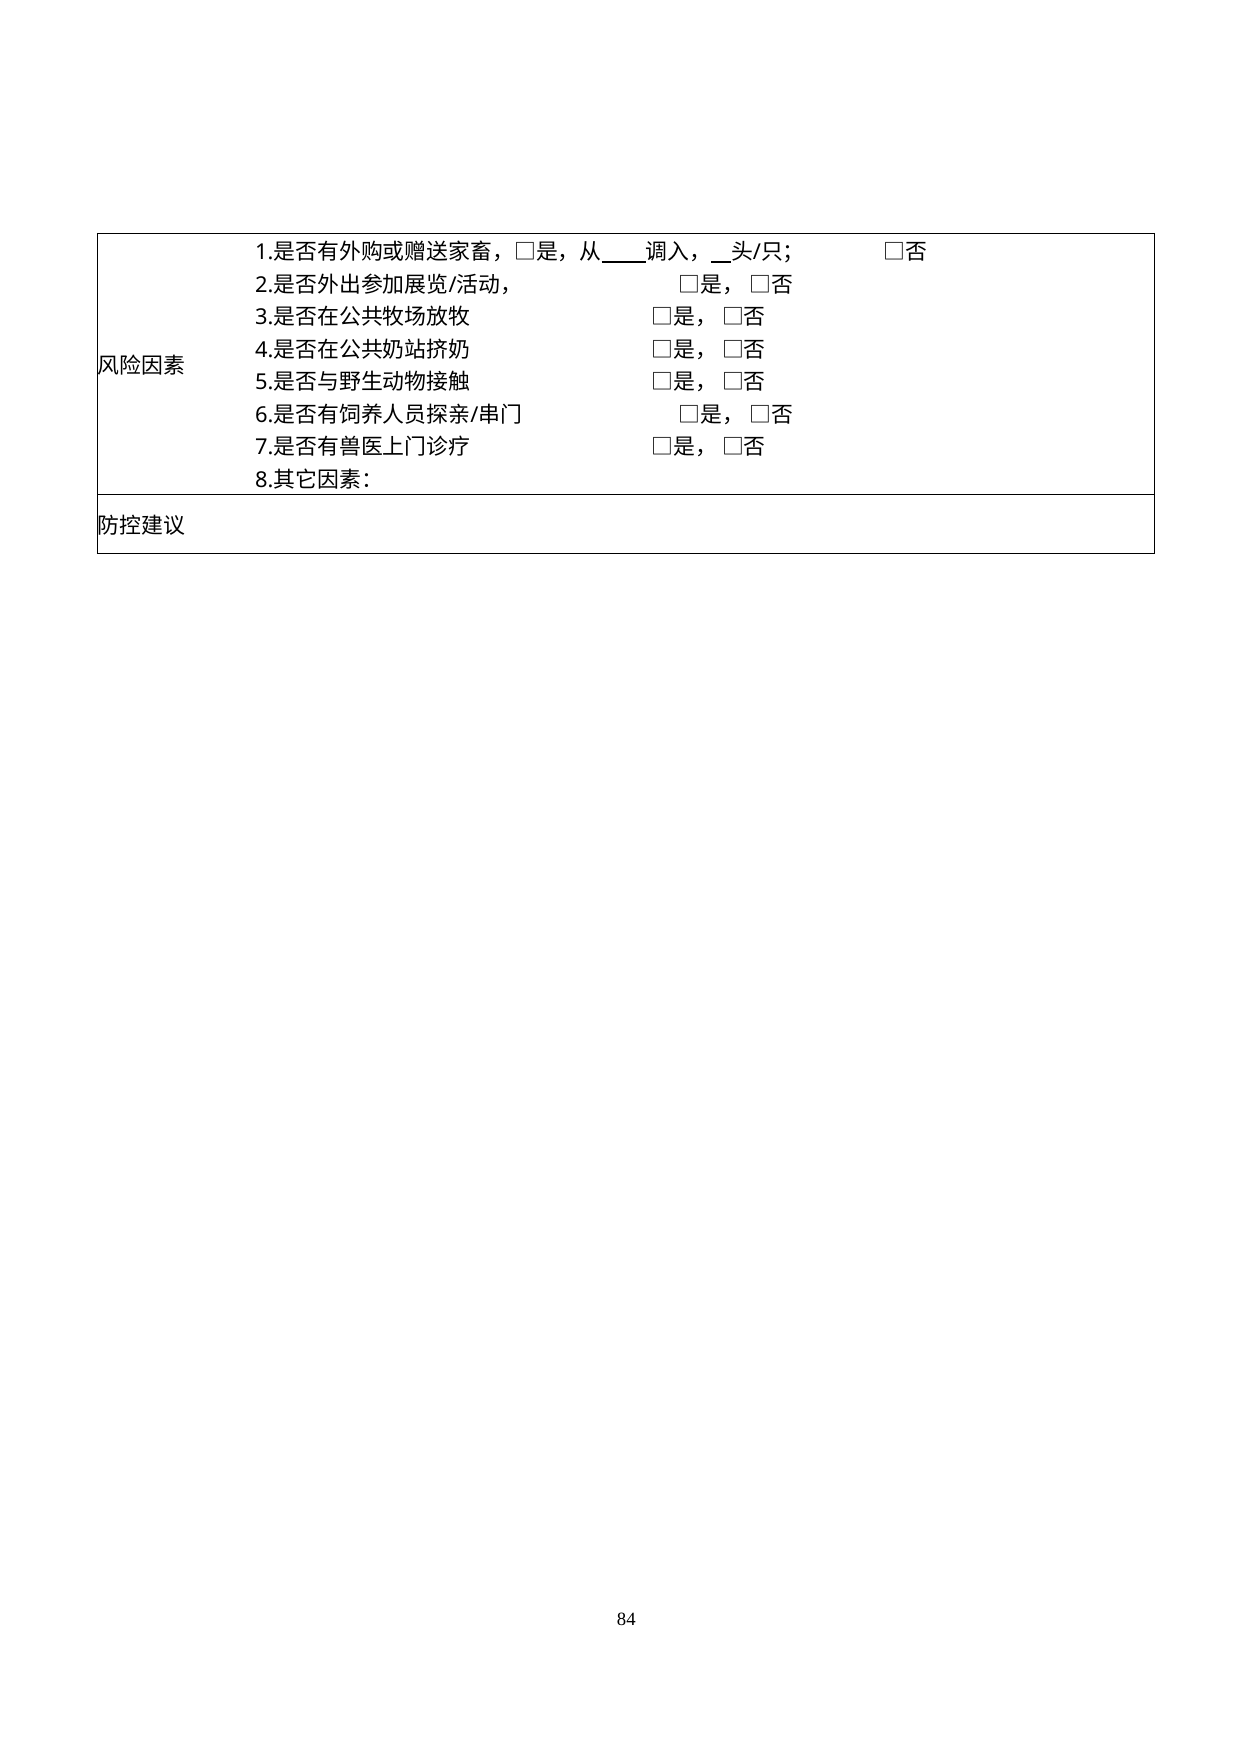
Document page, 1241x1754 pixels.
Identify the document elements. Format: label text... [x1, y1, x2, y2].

table_cell 防控建议 [98, 495, 211, 553]
table_cell 1.是否有外购或赠送家畜，□是，从 调入， 头/只； □否 2.是否外出参加展览/活动， □是， □否 3.是否在公共牧场放牧 □是， □否 4.是否在公共奶站挤奶 □是， □否 5.是否与野生动物接触 □是， □否 6.是否有饲养人员探亲/串门 □是， □否 7.是否有兽医上门诊疗 □是， □否 8.其它因素： [211, 234, 1154, 494]
table_cell [211, 495, 1154, 553]
table_cell 风险因素 [98, 234, 211, 494]
